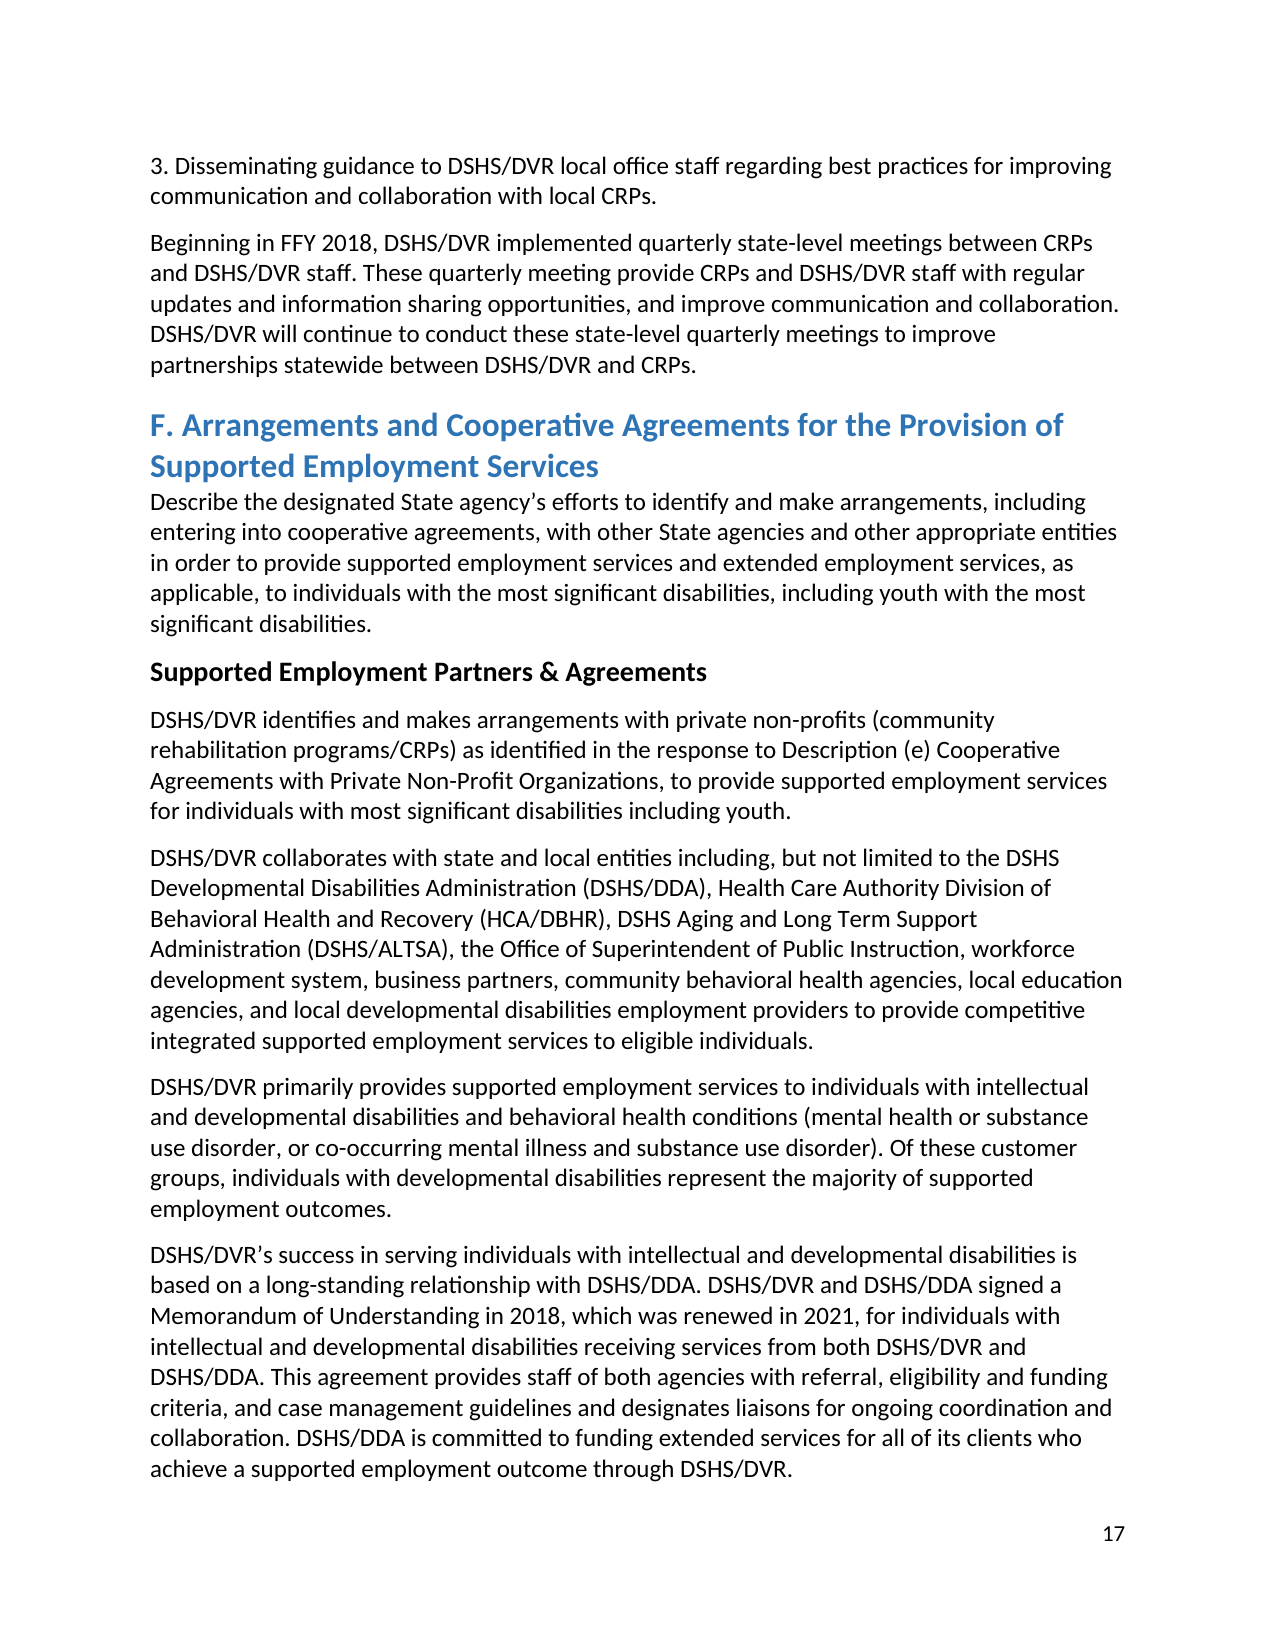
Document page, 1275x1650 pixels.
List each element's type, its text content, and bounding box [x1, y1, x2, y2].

subtitle Supported Employment Partners & Agreements [150, 654, 1125, 688]
text 3. Disseminating guidance to DSHS/DVR local office staff regarding best practices for improving communication and collaboration with local CRPs. [150, 150, 1125, 211]
text DSHS/DVR’s success in serving individuals with intellectual and developmental disabilities is based on a long-standing relationship with DSHS/DDA. DSHS/DVR and DSHS/DDA signed a Memorandum of Understanding in 2018, which was renewed in 2021, for individuals with intellectual and developmental disabilities receiving services from both DSHS/DVR and DSHS/DDA. This agreement provides staff of both agencies with referral, eligibility and funding criteria, and case management guidelines and designates liaisons for ongoing coordination and collaboration. DSHS/DDA is committed to funding extended services for all of its clients who achieve a supported employment outcome through DSHS/DVR. [150, 1239, 1125, 1483]
subtitle F. Arrangements and Cooperative Agreements for the Provision of Supported Employment Services [150, 404, 1125, 486]
text Describe the designated State agency’s efforts to identify and make arrangements, including entering into cooperative agreements, with other State agencies and other appropriate entities in order to provide supported employment services and extended employment services, as applicable, to individuals with the most significant disabilities, including youth with the most significant disabilities. [150, 486, 1125, 638]
text DSHS/DVR primarily provides supported employment services to individuals with intellectual and developmental disabilities and behavioral health conditions (mental health or substance use disorder, or co-occurring mental illness and substance use disorder). Of these customer groups, individuals with developmental disabilities represent the majority of supported employment outcomes. [150, 1071, 1125, 1223]
text DSHS/DVR collaborates with state and local entities including, but not limited to the DSHS Developmental Disabilities Administration (DSHS/DDA), Health Care Authority Division of Behavioral Health and Recovery (HCA/DBHR), DSHS Aging and Long Term Support Administration (DSHS/ALTSA), the Office of Superintendent of Public Instruction, workforce development system, business partners, community behavioral health agencies, local education agencies, and local developmental disabilities employment providers to provide competitive integrated supported employment services to eligible individuals. [150, 842, 1125, 1055]
text Beginning in FFY 2018, DSHS/DVR implemented quarterly state-level meetings between CRPs and DSHS/DVR staff. These quarterly meeting provide CRPs and DSHS/DVR staff with regular updates and information sharing opportunities, and improve communication and collaboration. DSHS/DVR will continue to conduct these state-level quarterly meetings to improve partnerships statewide between DSHS/DVR and CRPs. [150, 227, 1125, 379]
text DSHS/DVR identifies and makes arrangements with private non-profits (community rehabilitation programs/CRPs) as identified in the response to Description (e) Cooperative Agreements with Private Non-Profit Organizations, to provide supported employment services for individuals with most significant disabilities including youth. [150, 704, 1125, 826]
